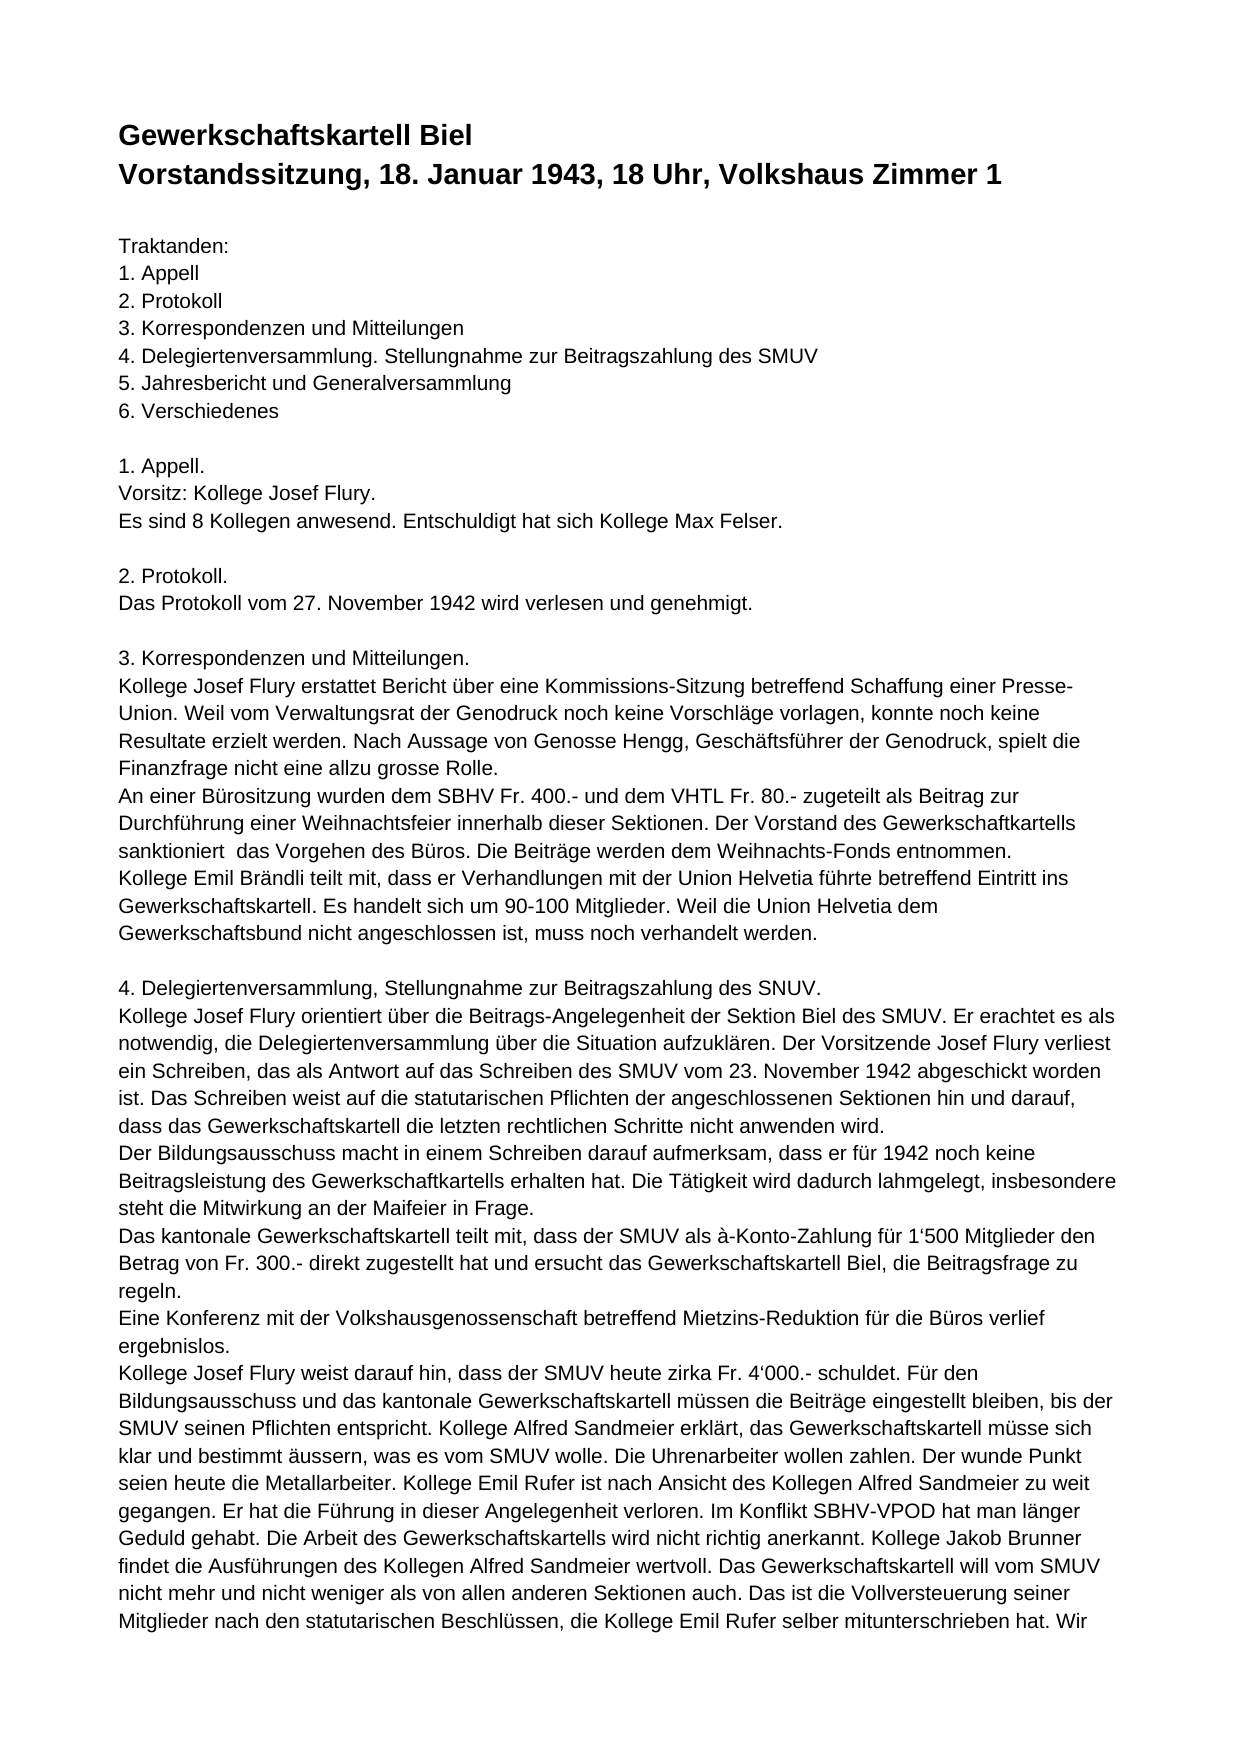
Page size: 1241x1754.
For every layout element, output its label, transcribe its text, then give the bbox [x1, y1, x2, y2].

text 5. Jahresbericht und Generalversammlung [118, 371, 1122, 395]
text 4. Delegiertenversammlung. Stellungnahme zur Beitragszahlung des SMUV [118, 344, 1122, 368]
text Der Bildungsausschuss macht in einem Schreiben darauf aufmerksam, dass er für 1942 noch keine Beitragsleistung des Gewerkschaftkartells erhalten hat. Die Tätigkeit wird dadurch lahmgelegt, insbesondere steht die Mitwirkung an der Maifeier in Frage. [118, 1141, 1122, 1220]
text Eine Konferenz mit der Volkshausgenossenschaft betreffend Mietzins-Reduktion für die Büros verlief ergebnislos. [118, 1306, 1122, 1358]
text Das Protokoll vom 27. November 1942 wird verlesen und genehmigt. [118, 591, 1122, 615]
text 1. Appell [118, 261, 1122, 285]
text Kollege Josef Flury orientiert über die Beitrags-Angelegenheit der Sektion Biel des SMUV. Er erachtet es als notwendig, die Delegiertenversammlung über die Situation aufzuklären. Der Vorsitzende Josef Flury verliest ein Schreiben, das als Antwort auf das Schreiben des SMUV vom 23. November 1942 abgeschickt worden ist. Das Schreiben weist auf die statutarischen Pflichten der angeschlossenen Sektionen hin und darauf, dass das Gewerkschaftskartell die letzten rechtlichen Schritte nicht anwenden wird. [118, 1004, 1122, 1138]
text 2. Protokoll [118, 289, 1122, 313]
text Vorsitz: Kollege Josef Flury. [118, 481, 1122, 505]
text Gewerkschaftskartell Biel [118, 118, 1122, 152]
text Vorstandssitzung, 18. Januar 1943, 18 Uhr, Volkshaus Zimmer 1 [118, 157, 1122, 190]
text 6. Verschiedenes [118, 399, 1122, 423]
text 1. Appell. [118, 454, 1122, 478]
text An einer Bürositzung wurden dem SBHV Fr. 400.- und dem VHTL Fr. 80.- zugeteilt als Beitrag zur Durchführung einer Weihnachtsfeier innerhalb dieser Sektionen. Der Vorstand des Gewerkschaftkartells sanktioniert das Vorgehen des Büros. Die Beiträge werden dem Weihnachts-Fonds entnommen. [118, 784, 1122, 863]
text 3. Korrespondenzen und Mitteilungen. [118, 646, 1122, 670]
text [118, 1361, 1122, 1633]
text Es sind 8 Kollegen anwesend. Entschuldigt hat sich Kollege Max Felser. [118, 509, 1122, 533]
text Kollege Emil Brändli teilt mit, dass er Verhandlungen mit der Union Helvetia führte betreffend Eintritt ins Gewerkschaftskartell. Es handelt sich um 90-100 Mitglieder. Weil die Union Helvetia dem Gewerkschaftsbund nicht angeschlossen ist, muss noch verhandelt werden. [118, 866, 1122, 945]
text 4. Delegiertenversammlung, Stellungnahme zur Beitragszahlung des SNUV. [118, 976, 1122, 1000]
text 2. Protokoll. [118, 564, 1122, 588]
text Das kantonale Gewerkschaftskartell teilt mit, dass der SMUV als à-Konto-Zahlung für 1‘500 Mitglieder den Betrag von Fr. 300.- direkt zugestellt hat und ersucht das Gewerkschaftskartell Biel, die Beitragsfrage zu regeln. [118, 1224, 1122, 1303]
text Kollege Josef Flury erstattet Bericht über eine Kommissions-Sitzung betreffend Schaffung einer Presse-Union. Weil vom Verwaltungsrat der Genodruck noch keine Vorschläge vorlagen, konnte noch keine Resultate erzielt werden. Nach Aussage von Genosse Hengg, Geschäftsführer der Genodruck, spielt die Finanzfrage nicht eine allzu grosse Rolle. [118, 674, 1122, 780]
text 3. Korrespondenzen und Mitteilungen [118, 316, 1122, 340]
text Traktanden: [118, 234, 1122, 258]
